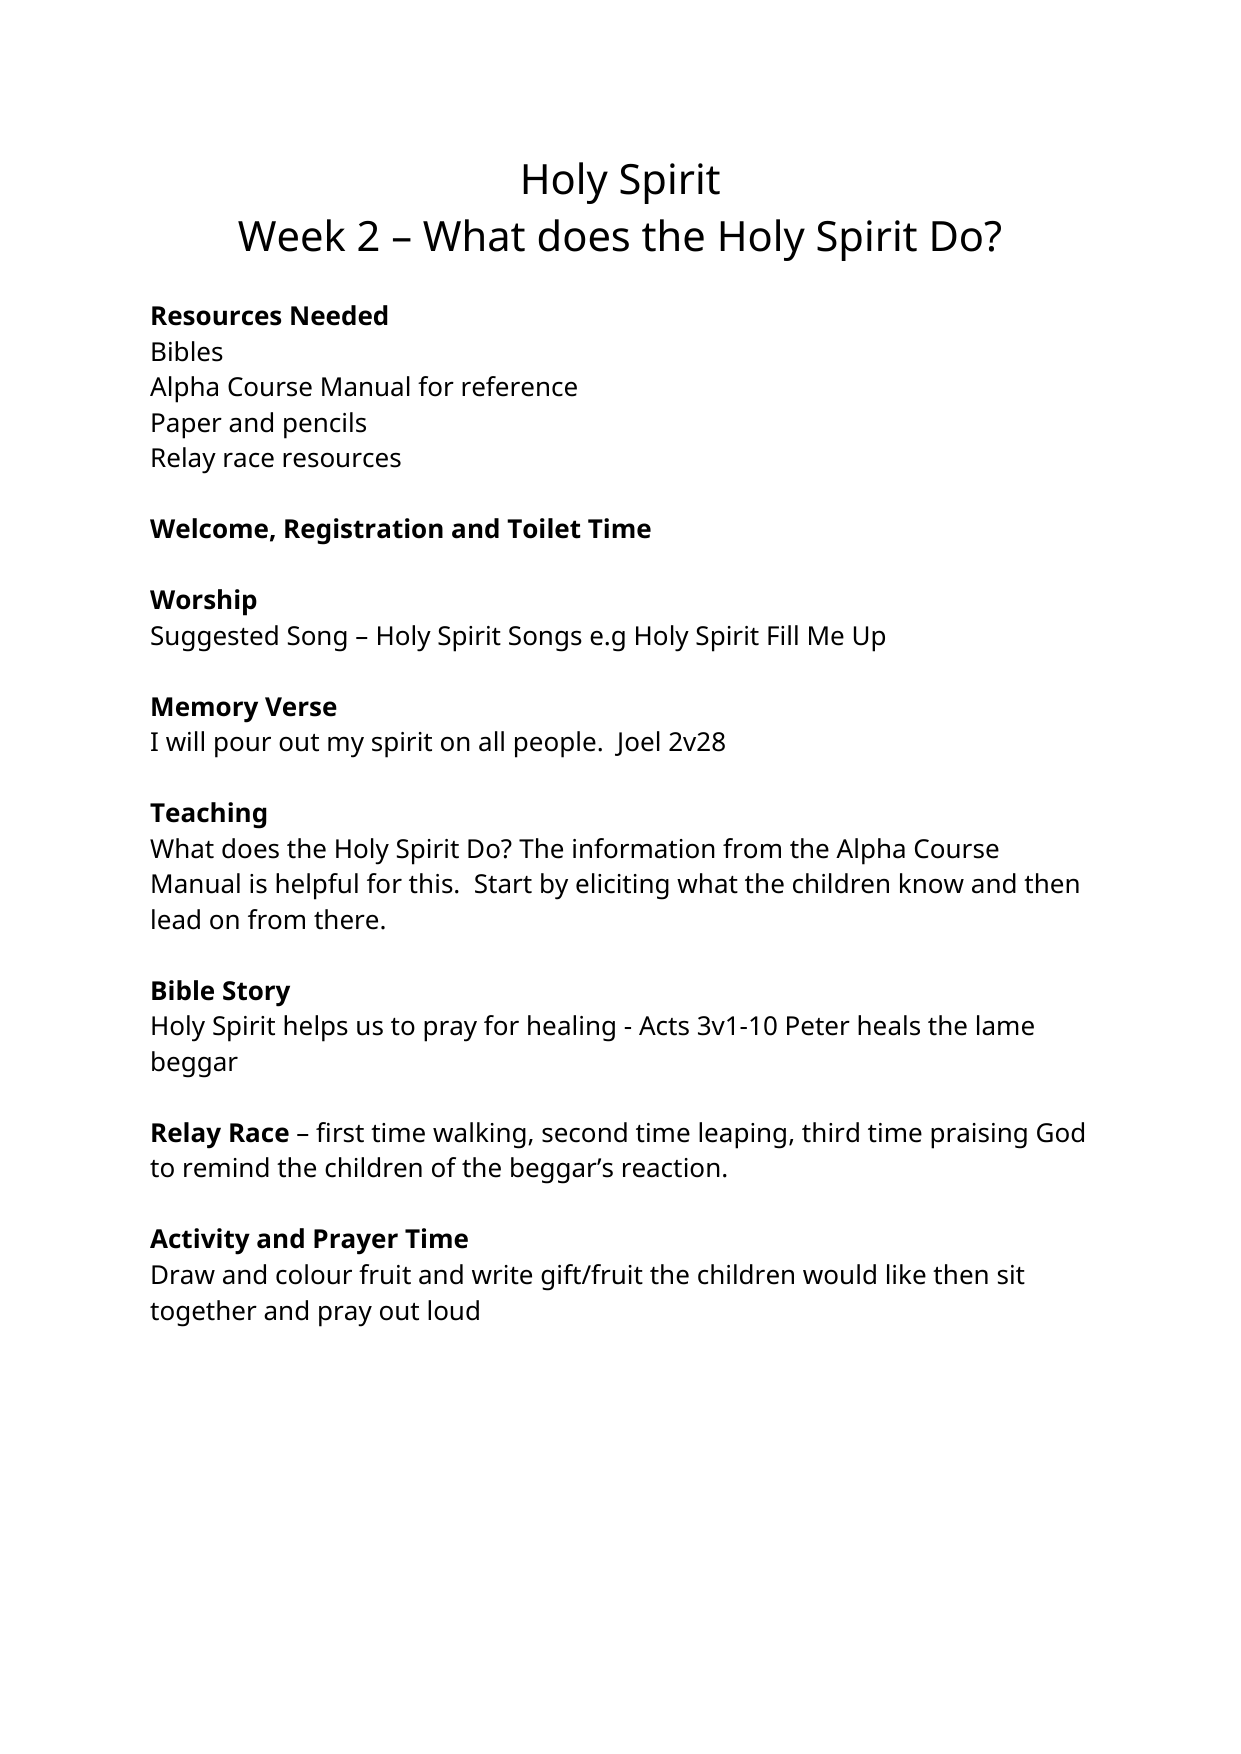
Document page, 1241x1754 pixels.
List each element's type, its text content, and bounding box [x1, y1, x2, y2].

text I will pour out my spirit on all people. Joel 2v28 [150, 724, 1090, 759]
text Activity and Prayer Time [150, 1221, 1090, 1257]
text Suggested Song – Holy Spirit Songs e.g Holy Spirit Fill Me Up [150, 617, 1090, 653]
text Holy Spirit helps us to pray for healing - Acts 3v1-10 Peter heals the lame beggar [150, 1008, 1090, 1079]
text Bible Story [150, 972, 1090, 1008]
text Bibles [150, 333, 1090, 369]
text Welcome, Registration and Toilet Time [150, 511, 1090, 546]
text Alpha Course Manual for reference [150, 369, 1090, 404]
text Week 2 – What does the Holy Spirit Do? [150, 207, 1090, 263]
text What does the Holy Spirit Do? The information from the Alpha Course Manual is helpful for this. Start by eliciting what the children know and then lead on from there. [150, 830, 1090, 937]
text Holy Spirit [150, 150, 1090, 207]
text Resources Needed [150, 298, 1090, 333]
text Memory Verse [150, 688, 1090, 724]
text Relay Race – first time walking, second time leaping, third time praising God to remind the children of the beggar’s reaction. [150, 1114, 1090, 1186]
text Paper and pencils [150, 404, 1090, 440]
text Teaching [150, 795, 1090, 830]
text Worship [150, 582, 1090, 617]
text Relay race resources [150, 440, 1090, 475]
text Draw and colour fruit and write gift/fruit the children would like then sit together and pray out loud [150, 1257, 1090, 1328]
